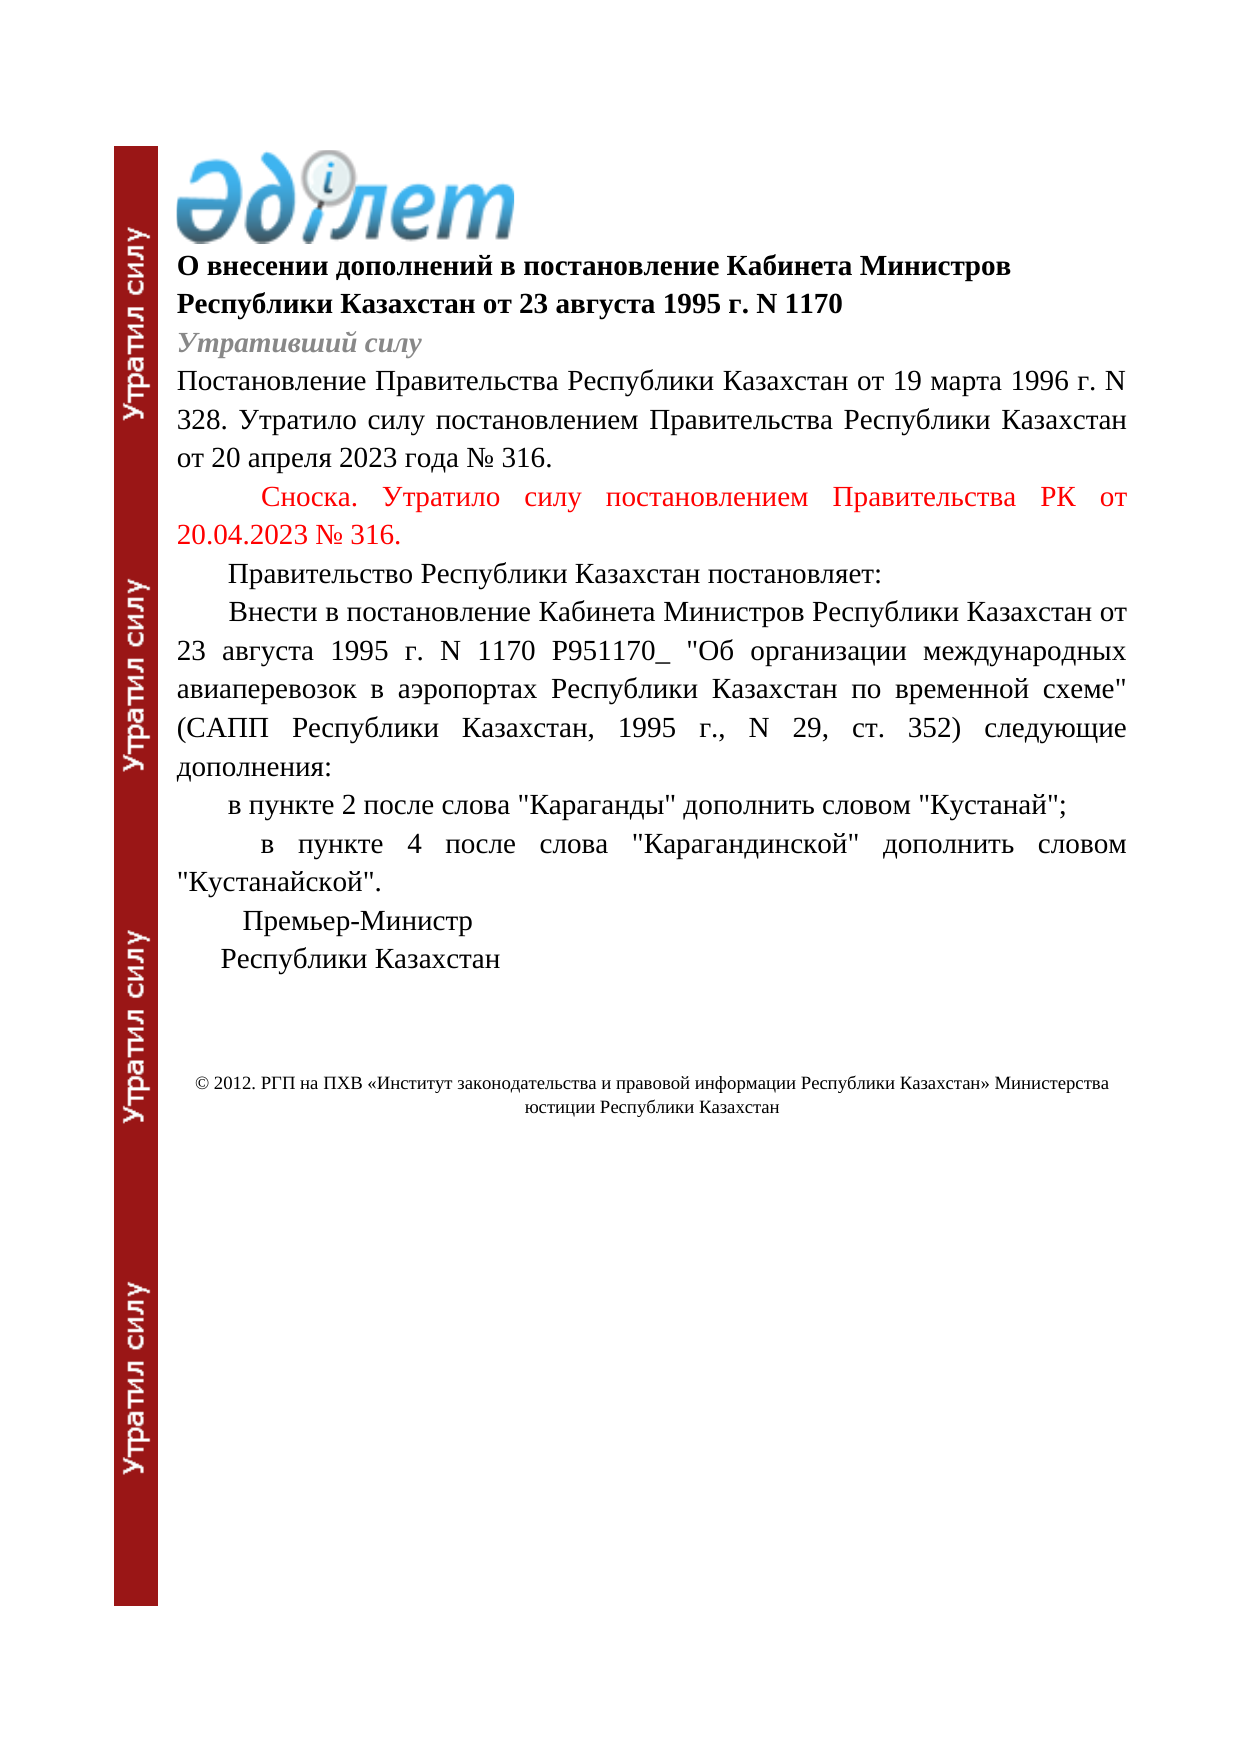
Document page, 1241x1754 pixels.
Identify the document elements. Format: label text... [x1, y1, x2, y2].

picture [114, 821, 158, 826]
picture [114, 146, 158, 248]
text Сноска. Утратило силу постановлением Правительства РК от 20.04.2023 № 316. [112, 479, 1128, 551]
picture [114, 320, 158, 325]
text Премьер-Министр [112, 903, 1128, 936]
text в пункте 2 после слова "Караганды" дополнить словом "Кустанай"; [112, 787, 1128, 821]
text Республики Казахстан [112, 941, 1128, 975]
picture [114, 782, 158, 787]
picture [114, 898, 158, 903]
text в пункте 4 после слова "Карагандинской" дополнить словом "Кустанайской". [112, 826, 1128, 898]
text Внести в постановление Кабинета Министров Республики Казахстан от 23 августа 1995 г. N 1170 P951170_ "Об организации международных авиаперевозок в аэропортах Республики Казахстан по временной схеме" (САПП Республики Казахстан, 1995 г., N 29, ст. 352) следующие дополнения: [112, 594, 1128, 782]
picture [114, 551, 158, 556]
picture [114, 936, 158, 941]
picture [114, 474, 158, 479]
text Постановление Правительства Республики Казахстан от 19 марта 1996 г. N 328. Утратило силу постановлением Правительства Республики Казахстан от 20 апреля 2023 года № 316. [112, 363, 1128, 474]
picture [114, 1118, 158, 1606]
picture [114, 589, 158, 594]
text Утративший силу [112, 325, 1128, 358]
picture [114, 975, 158, 1072]
text © 2012. РГП на ПХВ «Институт законодательства и правовой информации Республики Казахстан» Министерства юстиции Республики Казахстан [112, 1072, 1128, 1118]
text Правительство Республики Казахстан постановляет: [112, 556, 1128, 589]
text О внесении дополнений в постановление Кабинета Министров Республики Казахстан от 23 августа 1995 г. N 1170 [112, 248, 1128, 320]
picture [114, 358, 158, 363]
picture [176, 150, 515, 244]
